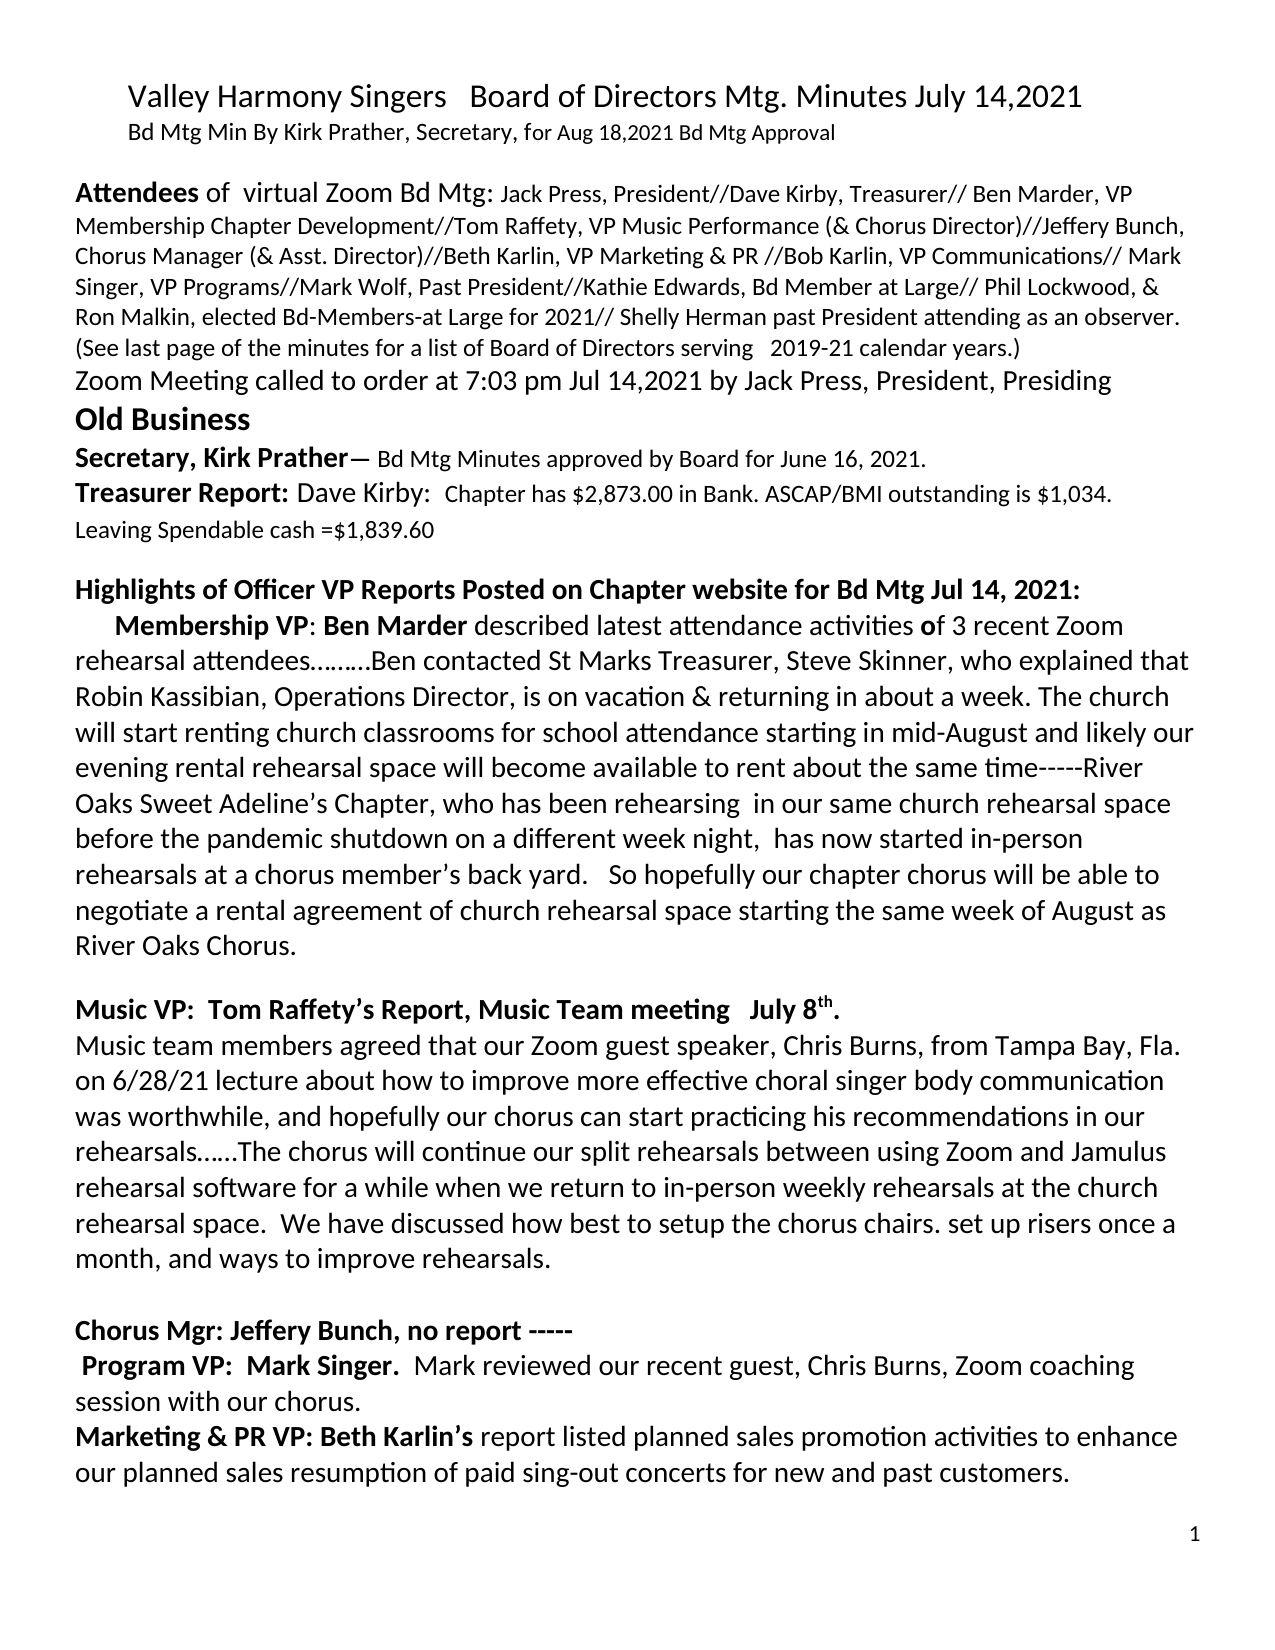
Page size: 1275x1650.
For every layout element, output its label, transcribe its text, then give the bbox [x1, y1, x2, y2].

text Highlights of Officer VP Reports Posted on Chapter website for Bd Mtg Jul 14, 2021: [75, 571, 1200, 607]
text Music VP: Tom Raffety’s Report, Music Team meeting July 8th. [75, 991, 1200, 1027]
text Secretary, Kirk Prather— Bd Mtg Minutes approved by Board for June 16, 2021. [75, 439, 1200, 474]
text Old Business [75, 398, 1200, 439]
text Attendees of virtual Zoom Bd Mtg: Jack Press, President//Dave Kirby, Treasurer// Ben Marder, VP Membership Chapter Development//Tom Raffety, VP Music Performance (& Chorus Director)//Jeffery Bunch, Chorus Manager (& Asst. Director)//Beth Karlin, VP Marketing & PR //Bob Karlin, VP Communications// Mark Singer, VP Programs//Mark Wolf, Past President//Kathie Edwards, Bd Member at Large// Phil Lockwood, & Ron Malkin, elected Bd-Members-at Large for 2021// Shelly Herman past President attending as an observer. (See last page of the minutes for a list of Board of Directors serving 2019-21 calendar years.) [75, 174, 1200, 362]
text Treasurer Report: Dave Kirby: Chapter has $2,873.00 in Bank. ASCAP/BMI outstanding is $1,034. Leaving Spendable cash =$1,839.60 [75, 474, 1200, 546]
text Membership VP: Ben Marder described latest attendance activities of 3 recent Zoom rehearsal attendees………Ben contacted St Marks Treasurer, Steve Skinner, who explained that Robin Kassibian, Operations Director, is on vacation & returning in about a week. The church will start renting church classrooms for school attendance starting in mid-August and likely our evening rental rehearsal space will become available to rent about the same time-----River Oaks Sweet Adeline’s Chapter, who has been rehearsing in our same church rehearsal space before the pandemic shutdown on a different week night, has now started in-person rehearsals at a chorus member’s back yard. So hopefully our chapter chorus will be able to negotiate a rental agreement of church rehearsal space starting the same week of August as River Oaks Chorus. [75, 607, 1200, 963]
text Zoom Meeting called to order at 7:03 pm Jul 14,2021 by Jack Press, President, Presiding [75, 362, 1200, 398]
text Program VP: Mark Singer. Mark reviewed our recent guest, Chris Burns, Zoom coaching session with our chorus. [75, 1347, 1200, 1418]
text Music team members agreed that our Zoom guest speaker, Chris Burns, from Tampa Bay, Fla. on 6/28/21 lecture about how to improve more effective choral singer body communication was worthwhile, and hopefully our chorus can start practicing his recommendations in our rehearsals……The chorus will continue our split rehearsals between using Zoom and Jamulus rehearsal software for a while when we return to in-person weekly rehearsals at the church rehearsal space. We have discussed how best to setup the chorus chairs. set up risers once a month, and ways to improve rehearsals. [75, 1027, 1200, 1276]
text Chorus Mgr: Jeffery Bunch, no report ----- [75, 1312, 1200, 1347]
text Marketing & PR VP: Beth Karlin’s report listed planned sales promotion activities to enhance our planned sales resumption of paid sing-out concerts for new and past customers. [75, 1418, 1200, 1490]
